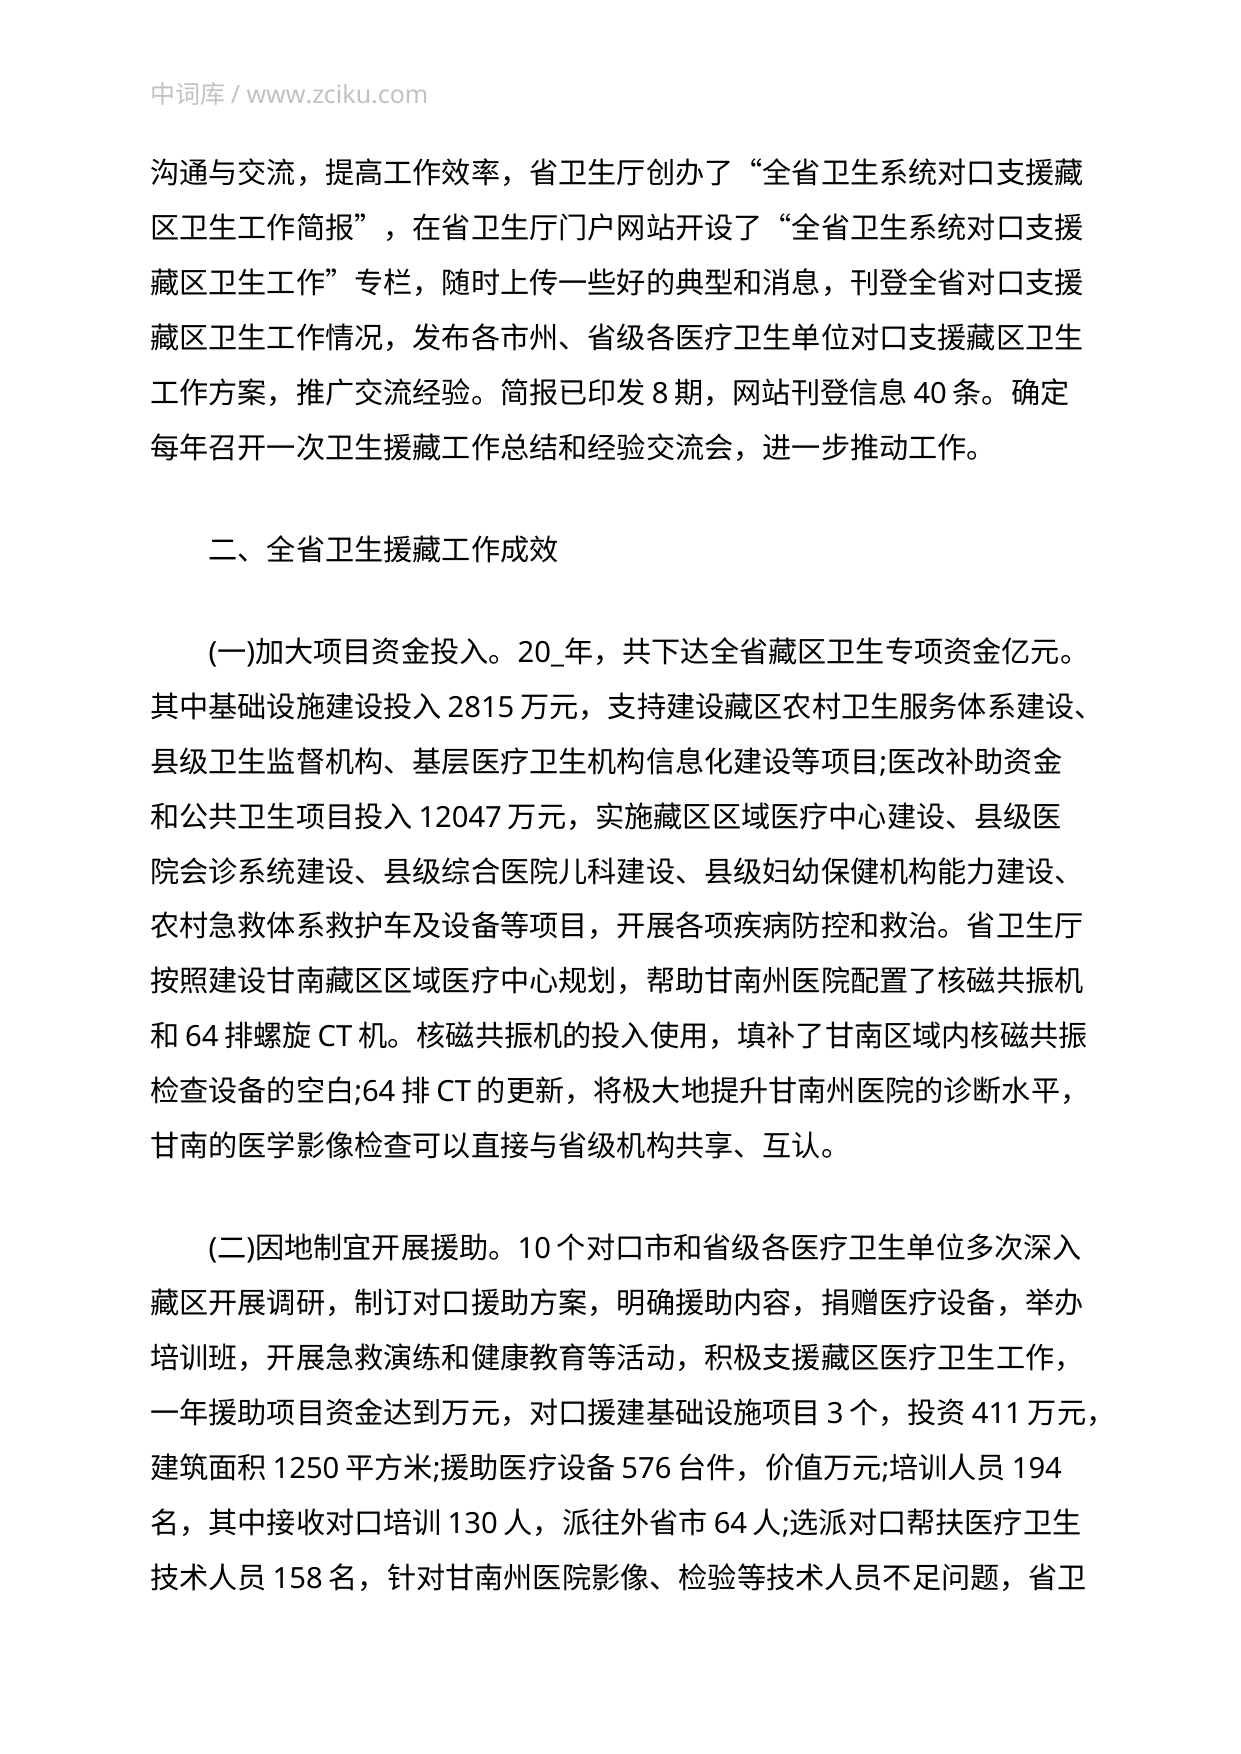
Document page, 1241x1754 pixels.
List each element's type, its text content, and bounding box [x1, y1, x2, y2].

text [150, 150, 1090, 467]
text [150, 1224, 1090, 1597]
text 二、全省卫生援藏工作成效 [150, 526, 1090, 569]
text (一)加大项目资金投入。20_年，共下达全省藏区卫生专项资金亿元。其中基础设施建设投入2815万元，支持建设藏区农村卫生服务体系建设、县级卫生监督机构、基层医疗卫生机构信息化建设等项目;医改补助资金和公共卫生项目投入12047万元，实施藏区区域医疗中心建设、县级医院会诊系统建设、县级综合医院儿科建设、县级妇幼保健机构能力建设、农村急救体系救护车及设备等项目，开展各项疾病防控和救治。省卫生厅按照建设甘南藏区区域医疗中心规划，帮助甘南州医院配置了核磁共振机和64排螺旋CT机。核磁共振机的投入使用，填补了甘南区域内核磁共振检查设备的空白;64排CT的更新，将极大地提升甘南州医院的诊断水平，甘南的医学影像检查可以直接与省级机构共享、互认。 [150, 628, 1090, 1165]
